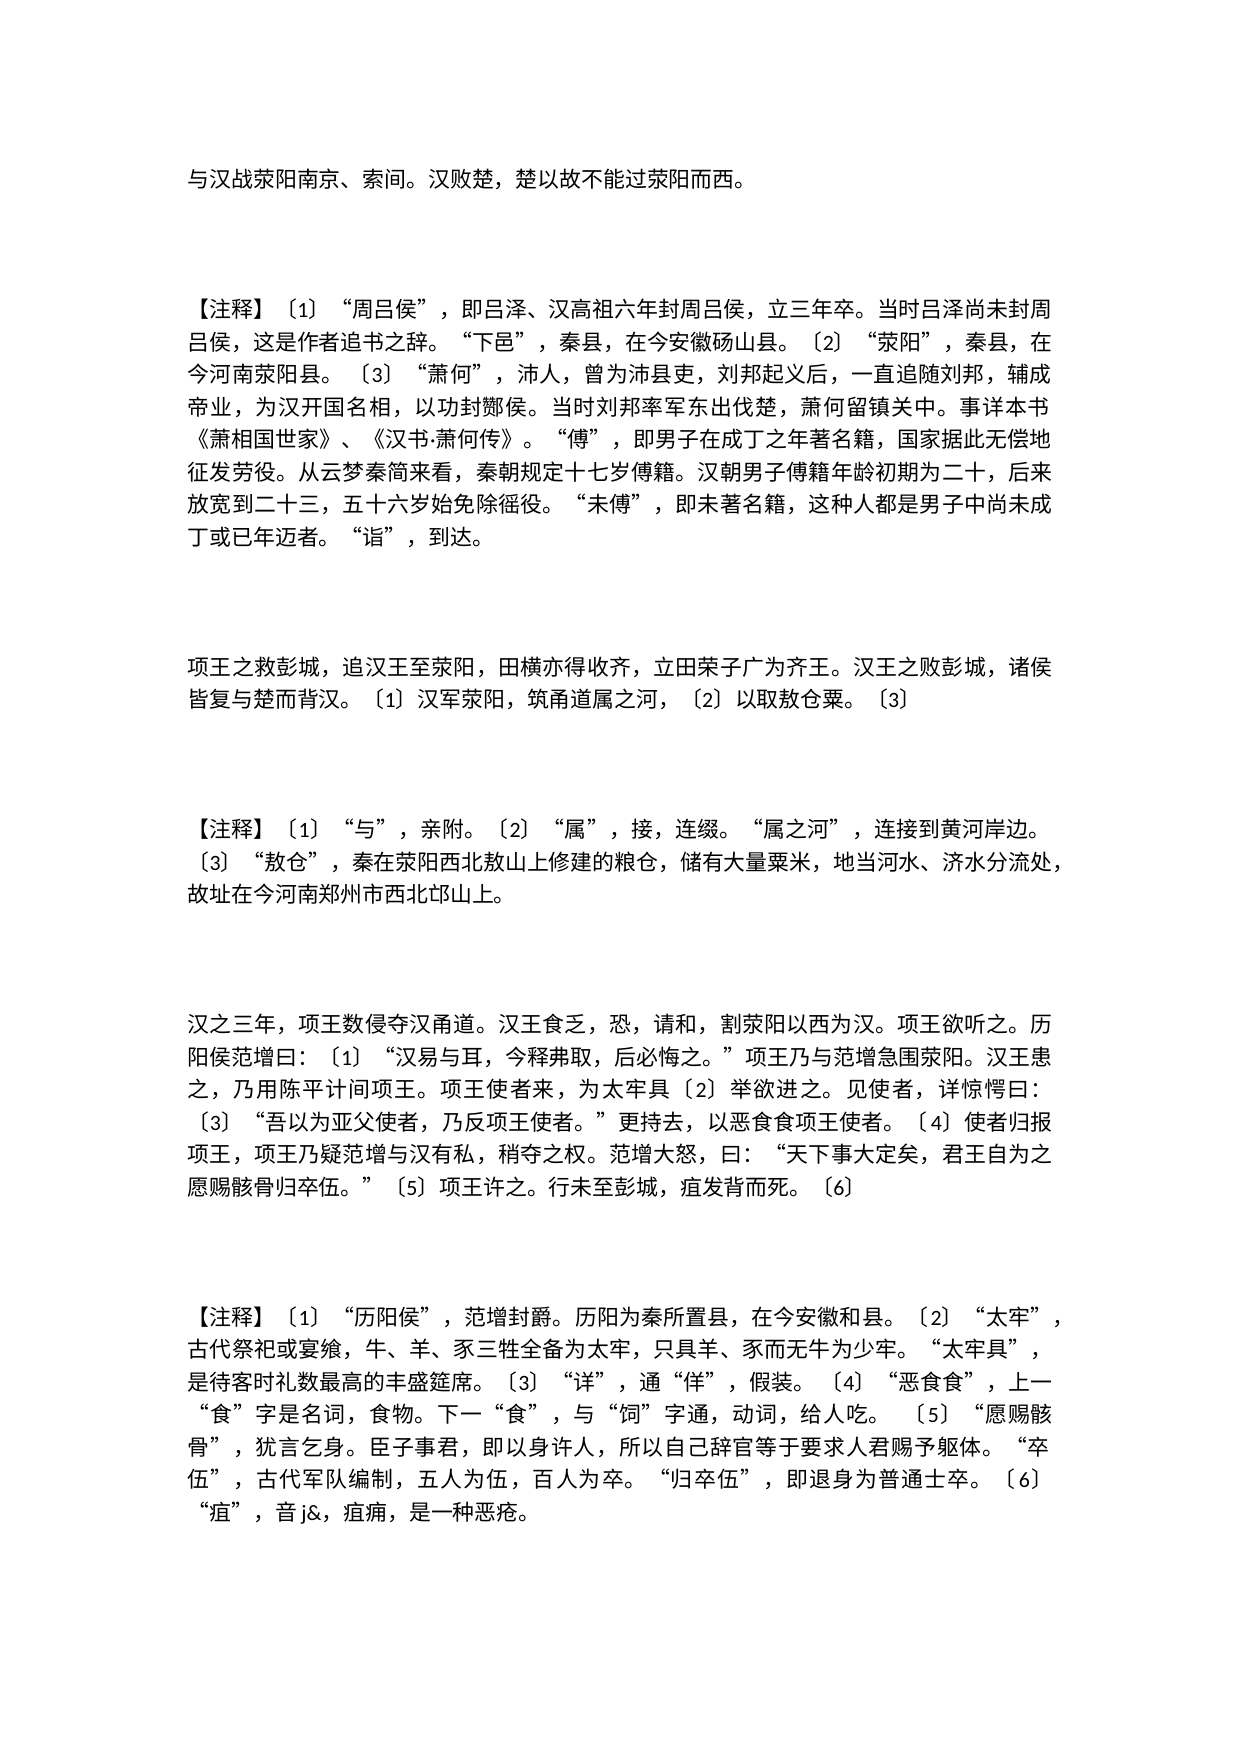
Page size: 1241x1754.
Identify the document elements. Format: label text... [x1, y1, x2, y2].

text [187, 162, 1053, 194]
text 【注释】〔1〕“周吕侯”，即吕泽、汉高祖六年封周吕侯，立三年卒。当时吕泽尚未封周吕侯，这是作者追书之辞。“下邑”，秦县，在今安徽砀山县。〔2〕“荥阳”，秦县，在今河南荥阳县。 〔3〕“萧何”，沛人，曾为沛县吏，刘邦起义后，一直追随刘邦，辅成帝业，为汉开国名相，以功封酂侯。当时刘邦率军东出伐楚，萧何留镇关中。事详本书《萧相国世家》、《汉书·萧何传》。“傅”，即男子在成丁之年著名籍，国家据此无偿地征发劳役。从云梦秦简来看，秦朝规定十七岁傅籍。汉朝男子傅籍年龄初期为二十，后来放宽到二十三，五十六岁始免除徭役。“未傅”，即未著名籍，这种人都是男子中尚未成丁或已年迈者。“诣”，到达。 [187, 292, 1053, 552]
text 汉之三年，项王数侵夺汉甬道。汉王食乏，恐，请和，割荥阳以西为汉。项王欲听之。历阳侯范增曰：〔1〕“汉易与耳，今释弗取，后必悔之。”项王乃与范增急围荥阳。汉王患之，乃用陈平计间项王。项王使者来，为太牢具〔2〕举欲进之。见使者，详惊愕曰：〔3〕“吾以为亚父使者，乃反项王使者。”更持去，以恶食食项王使者。〔4〕使者归报项王，项王乃疑范增与汉有私，稍夺之权。范增大怒，曰：“天下事大定矣，君王自为之。愿赐骸骨归卒伍。”〔5〕项王许之。行未至彭城，疽发背而死。〔6〕 [187, 1007, 1053, 1202]
text 【注释】〔1〕“与”，亲附。〔2〕“属”，接，连缀。“属之河”，连接到黄河岸边。〔3〕“敖仓”，秦在荥阳西北敖山上修建的粮仓，储有大量粟米，地当河水、济水分流处，故址在今河南郑州市西北邙山上。 [187, 812, 1053, 909]
text 【注释】〔1〕“历阳侯”，范增封爵。历阳为秦所置县，在今安徽和县。〔2〕“太牢”，古代祭祀或宴飨，牛、羊、豕三牲全备为太牢，只具羊、豕而无牛为少牢。“太牢具”，是待客时礼数最高的丰盛筵席。〔3〕“详”，通“佯”，假装。 〔4〕“恶食食”，上一“食”字是名词，食物。下一“食”，与“饲”字通，动词，给人吃。 〔5〕“愿赐骸骨”，犹言乞身。臣子事君，即以身许人，所以自己辞官等于要求人君赐予躯体。“卒伍”，古代军队编制，五人为伍，百人为卒。“归卒伍”，即退身为普通士卒。〔6〕“疽”，音j&，疽痈，是一种恶疮。 [187, 1299, 1053, 1527]
text 项王之救彭城，追汉王至荥阳，田横亦得收齐，立田荣子广为齐王。汉王之败彭城，诸侯皆复与楚而背汉。〔1〕汉军荥阳，筑甬道属之河，〔2〕以取敖仓粟。〔3〕 [187, 649, 1053, 714]
